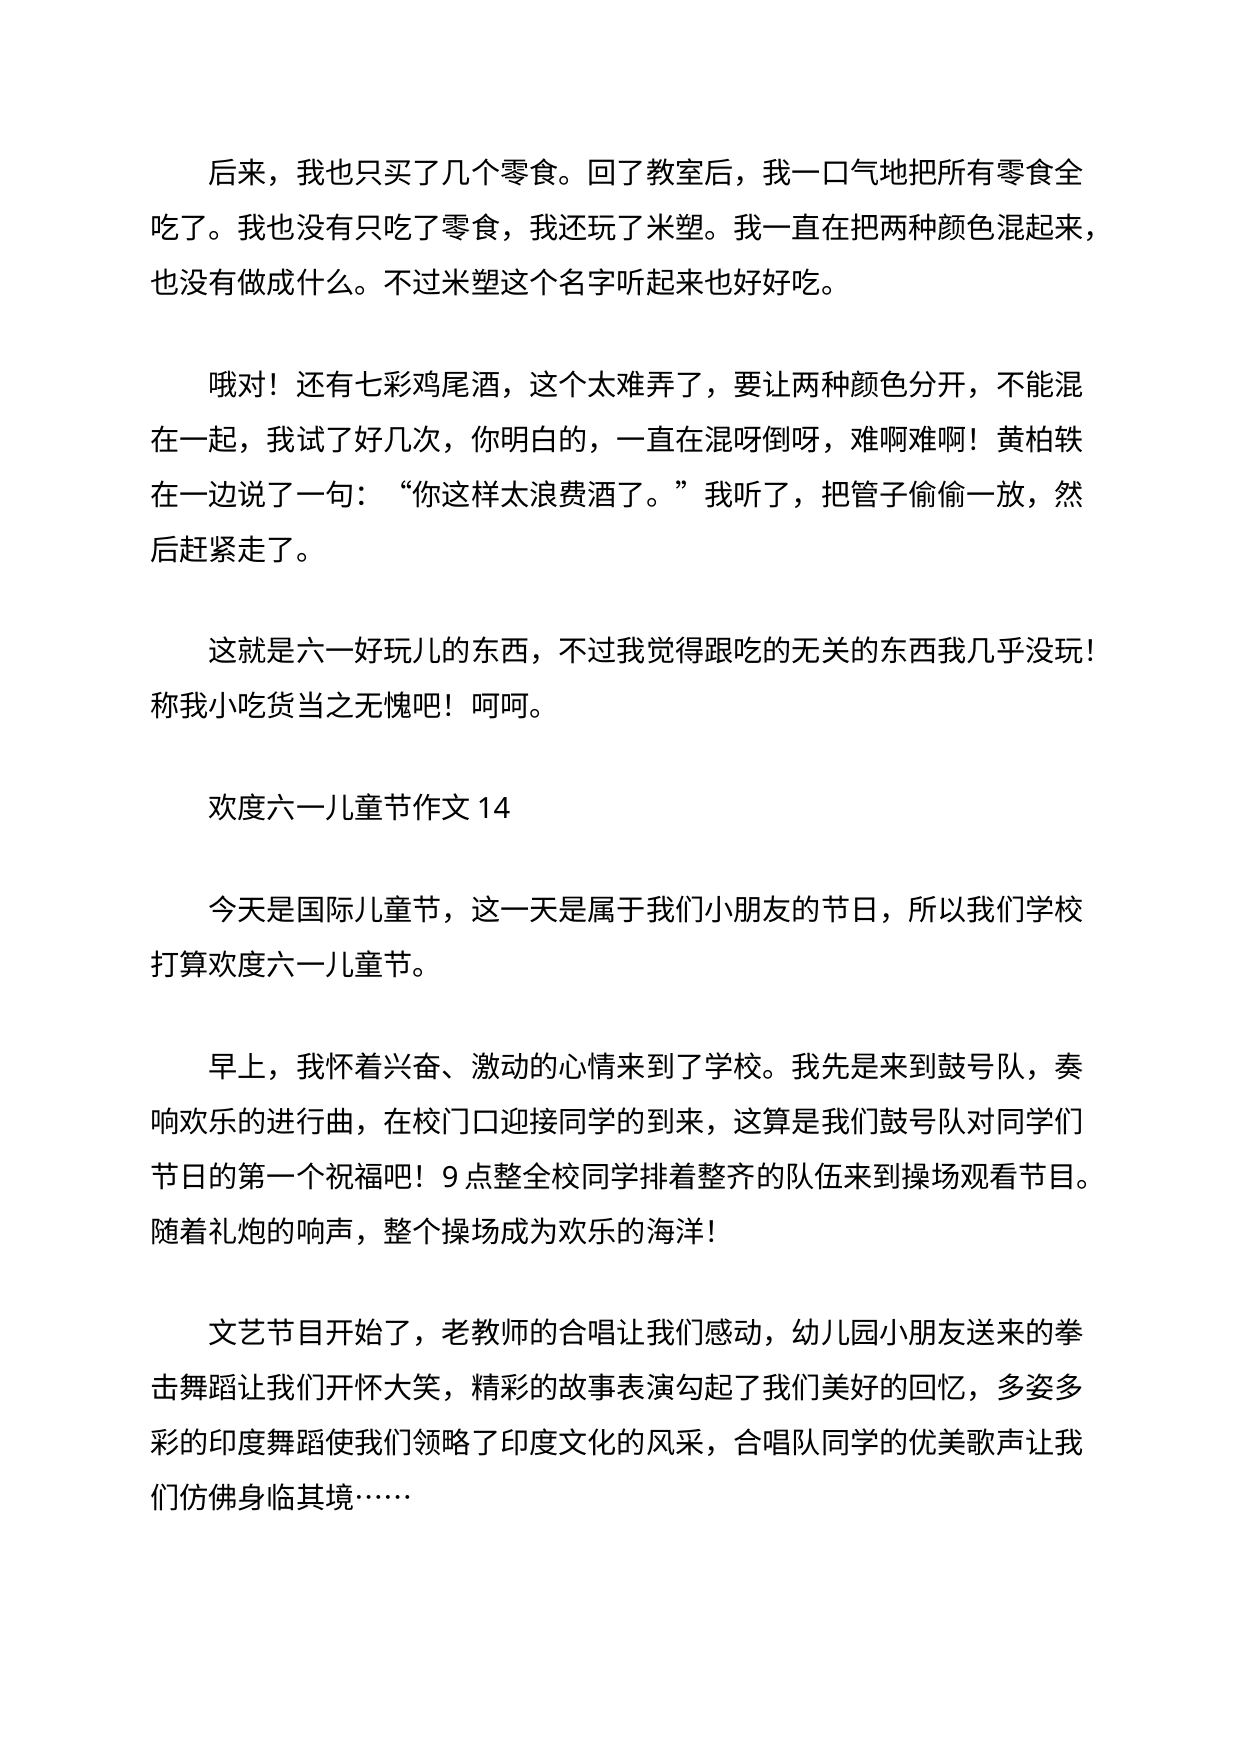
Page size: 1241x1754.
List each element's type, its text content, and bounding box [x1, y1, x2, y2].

text 哦对！还有七彩鸡尾酒，这个太难弄了，要让两种颜色分开，不能混在一起，我试了好几次，你明白的，一直在混呀倒呀，难啊难啊！黄柏轶在一边说了一句：“你这样太浪费酒了。”我听了，把管子偷偷一放，然后赶紧走了。 [150, 362, 1090, 568]
text 文艺节目开始了，老教师的合唱让我们感动，幼儿园小朋友送来的拳击舞蹈让我们开怀大笑，精彩的故事表演勾起了我们美好的回忆，多姿多彩的印度舞蹈使我们领略了印度文化的风采，合唱队同学的优美歌声让我们仿佛身临其境…… [150, 1310, 1090, 1517]
text 这就是六一好玩儿的东西，不过我觉得跟吃的无关的东西我几乎没玩！称我小吃货当之无愧吧！呵呵。 [150, 628, 1090, 725]
text 后来，我也只买了几个零食。回了教室后，我一口气地把所有零食全吃了。我也没有只吃了零食，我还玩了米塑。我一直在把两种颜色混起来，也没有做成什么。不过米塑这个名字听起来也好好吃。 [150, 150, 1090, 302]
text 今天是国际儿童节，这一天是属于我们小朋友的节日，所以我们学校打算欢度六一儿童节。 [150, 887, 1090, 984]
text 早上，我怀着兴奋、激动的心情来到了学校。我先是来到鼓号队，奏响欢乐的进行曲，在校门口迎接同学的到来，这算是我们鼓号队对同学们节日的第一个祝福吧！9点整全校同学排着整齐的队伍来到操场观看节目。随着礼炮的响声，整个操场成为欢乐的海洋！ [150, 1043, 1090, 1250]
text 欢度六一儿童节作文14 [150, 785, 1090, 827]
